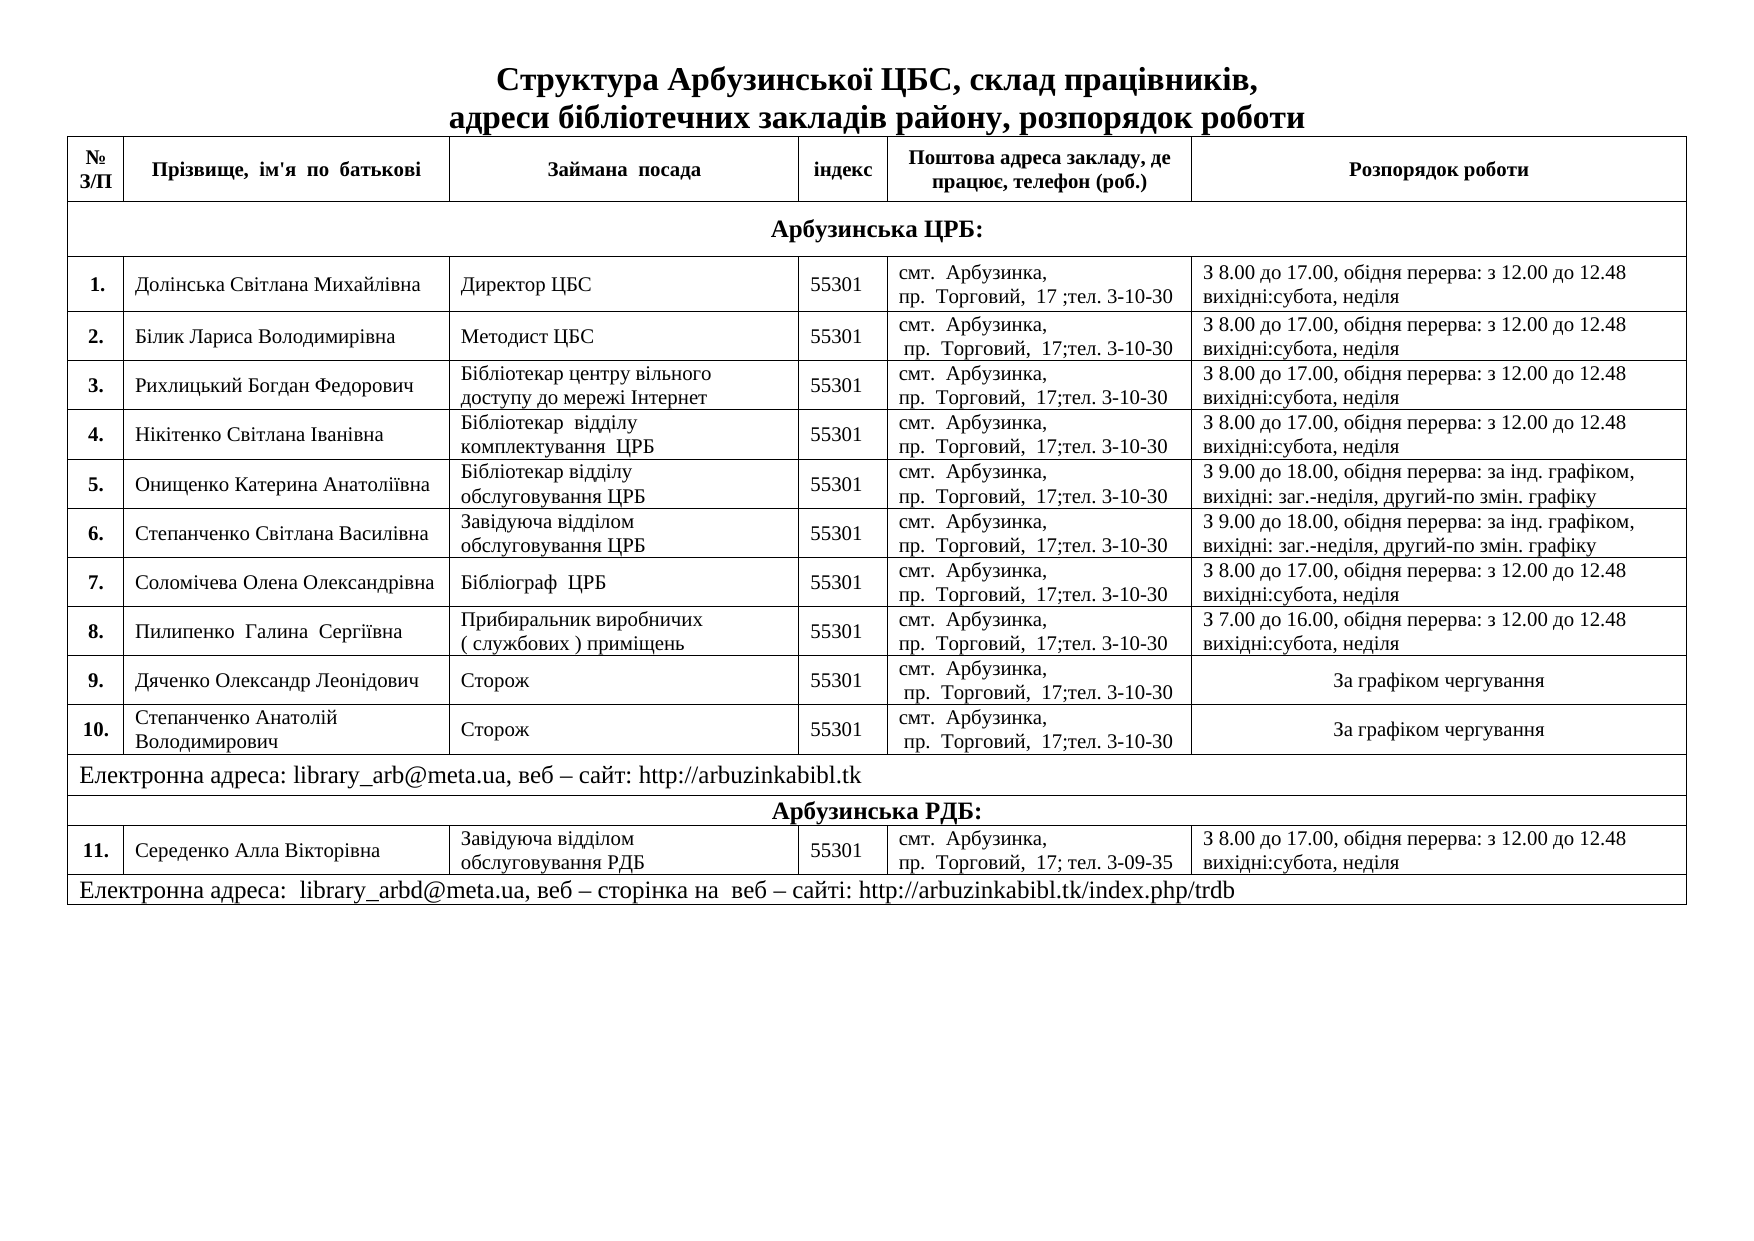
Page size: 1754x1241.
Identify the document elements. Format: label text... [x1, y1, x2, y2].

table_cell 5. [68, 460, 123, 508]
table_cell смт. Арбузинка, пр. Торговий, 17;тел. 3-10-30 [888, 705, 1191, 753]
table_cell 55301 [799, 509, 887, 557]
table_cell 55301 [799, 361, 887, 409]
table_cell 10. [68, 705, 123, 753]
text Структура Арбузинської ЦБС, склад працівників, [59, 59, 1695, 97]
table_cell Онищенко Катерина Анатоліївна [124, 460, 449, 508]
table_cell смт. Арбузинка, пр. Торговий, 17;тел. 3-10-30 [888, 607, 1191, 655]
table_header Розпорядок роботи [1192, 137, 1686, 201]
table_cell Бібліотекар відділу комплектування ЦРБ [450, 410, 798, 458]
table_cell смт. Арбузинка, пр. Торговий, 17;тел. 3-10-30 [888, 460, 1191, 508]
table_cell За графіком чергування [1192, 656, 1686, 704]
table_cell З 8.00 до 17.00, обідня перерва: з 12.00 до 12.48 вихідні:субота, неділя [1192, 558, 1686, 606]
table_cell Директор ЦБС [450, 257, 798, 311]
table_cell Середенко Алла Вікторівна [124, 826, 449, 874]
table_cell Завідуюча відділом обслуговування РДБ [450, 826, 798, 874]
table_cell За графіком чергування [1192, 705, 1686, 753]
table_cell З 8.00 до 17.00, обідня перерва: з 12.00 до 12.48 вихідні:субота, неділя [1192, 312, 1686, 360]
table_cell 4. [68, 410, 123, 458]
table_cell Пилипенко Галина Сергіївна [124, 607, 449, 655]
table_cell Соломічева Олена Олександрівна [124, 558, 449, 606]
table_cell З 7.00 до 16.00, обідня перерва: з 12.00 до 12.48 вихідні:субота, неділя [1192, 607, 1686, 655]
table_cell Арбузинська РДБ: [68, 796, 1686, 825]
table_cell смт. Арбузинка, пр. Торговий, 17;тел. 3-10-30 [888, 656, 1191, 704]
table_cell Арбузинська ЦРБ: [68, 202, 1686, 256]
table_cell Сторож [450, 705, 798, 753]
table_cell З 8.00 до 17.00, обідня перерва: з 12.00 до 12.48 вихідні:субота, неділя [1192, 826, 1686, 874]
table_cell смт. Арбузинка, пр. Торговий, 17; тел. 3-09-35 [888, 826, 1191, 874]
table_header Поштова адреса закладу, де працює, телефон (роб.) [888, 137, 1191, 201]
table_cell Бібліограф ЦРБ [450, 558, 798, 606]
table_cell смт. Арбузинка, пр. Торговий, 17;тел. 3-10-30 [888, 509, 1191, 557]
table_cell 55301 [799, 607, 887, 655]
table_cell 55301 [799, 410, 887, 458]
table_cell Електронна адреса: library_arb@meta.ua, веб – сайт: http://arbuzinkabibl.tk [68, 755, 1686, 795]
table_cell Дяченко Олександр Леонідович [124, 656, 449, 704]
table_cell Сторож [450, 656, 798, 704]
table_cell Прибиральник виробничих ( службових ) приміщень [450, 607, 798, 655]
table_cell 9. [68, 656, 123, 704]
table_header Займана посада [450, 137, 798, 201]
table_cell З 8.00 до 17.00, обідня перерва: з 12.00 до 12.48 вихідні:субота, неділя [1192, 361, 1686, 409]
table_cell Степанченко Світлана Василівна [124, 509, 449, 557]
table_cell Нікітенко Світлана Іванівна [124, 410, 449, 458]
table_cell 2. [68, 312, 123, 360]
table_cell Завідуюча відділом обслуговування ЦРБ [450, 509, 798, 557]
table_cell Степанченко Анатолій Володимирович [124, 705, 449, 753]
table_cell З 8.00 до 17.00, обідня перерва: з 12.00 до 12.48 вихідні:субота, неділя [1192, 257, 1686, 311]
table_cell Електронна адреса: library_arbd@meta.ua, веб – сторінка на веб – сайті: http://arbuzinkabibl.tk/index.php/trdb [68, 875, 1686, 904]
table_cell смт. Арбузинка, пр. Торговий, 17;тел. 3-10-30 [888, 410, 1191, 458]
table_cell Рихлицький Богдан Федорович [124, 361, 449, 409]
table_header № З/П [68, 137, 123, 201]
table_cell 55301 [799, 460, 887, 508]
table_header Прізвище, ім'я по батькові [124, 137, 449, 201]
table_cell смт. Арбузинка, пр. Торговий, 17;тел. 3-10-30 [888, 558, 1191, 606]
table_cell 55301 [799, 257, 887, 311]
table_cell Методист ЦБС [450, 312, 798, 360]
table_cell Бібліотекар відділу обслуговування ЦРБ [450, 460, 798, 508]
table_cell 6. [68, 509, 123, 557]
table_cell 11. [68, 826, 123, 874]
table_cell З 8.00 до 17.00, обідня перерва: з 12.00 до 12.48 вихідні:субота, неділя [1192, 410, 1686, 458]
table_cell 55301 [799, 705, 887, 753]
table_cell 55301 [799, 558, 887, 606]
table_header індекс [799, 137, 887, 201]
table_cell З 9.00 до 18.00, обідня перерва: за інд. графіком, вихідні: заг.-неділя, другий-по змін. графіку [1192, 460, 1686, 508]
table_cell смт. Арбузинка, пр. Торговий, 17;тел. 3-10-30 [888, 361, 1191, 409]
table_cell Долінська Світлана Михайлівна [124, 257, 449, 311]
table_cell 3. [68, 361, 123, 409]
table_cell Білик Лариса Володимирівна [124, 312, 449, 360]
table_cell смт. Арбузинка, пр. Торговий, 17 ;тел. 3-10-30 [888, 257, 1191, 311]
table_cell Бібліотекар центру вільного доступу до мережі Інтернет [450, 361, 798, 409]
table_cell 55301 [799, 826, 887, 874]
table_cell З 9.00 до 18.00, обідня перерва: за інд. графіком, вихідні: заг.-неділя, другий-по змін. графіку [1192, 509, 1686, 557]
text адреси бібліотечних закладів району, розпорядок роботи [59, 97, 1695, 136]
table_cell 8. [68, 607, 123, 655]
table_cell смт. Арбузинка, пр. Торговий, 17;тел. 3-10-30 [888, 312, 1191, 360]
table_cell 55301 [799, 656, 887, 704]
table_cell 55301 [799, 312, 887, 360]
table_cell 1. [68, 257, 123, 311]
table_cell 7. [68, 558, 123, 606]
